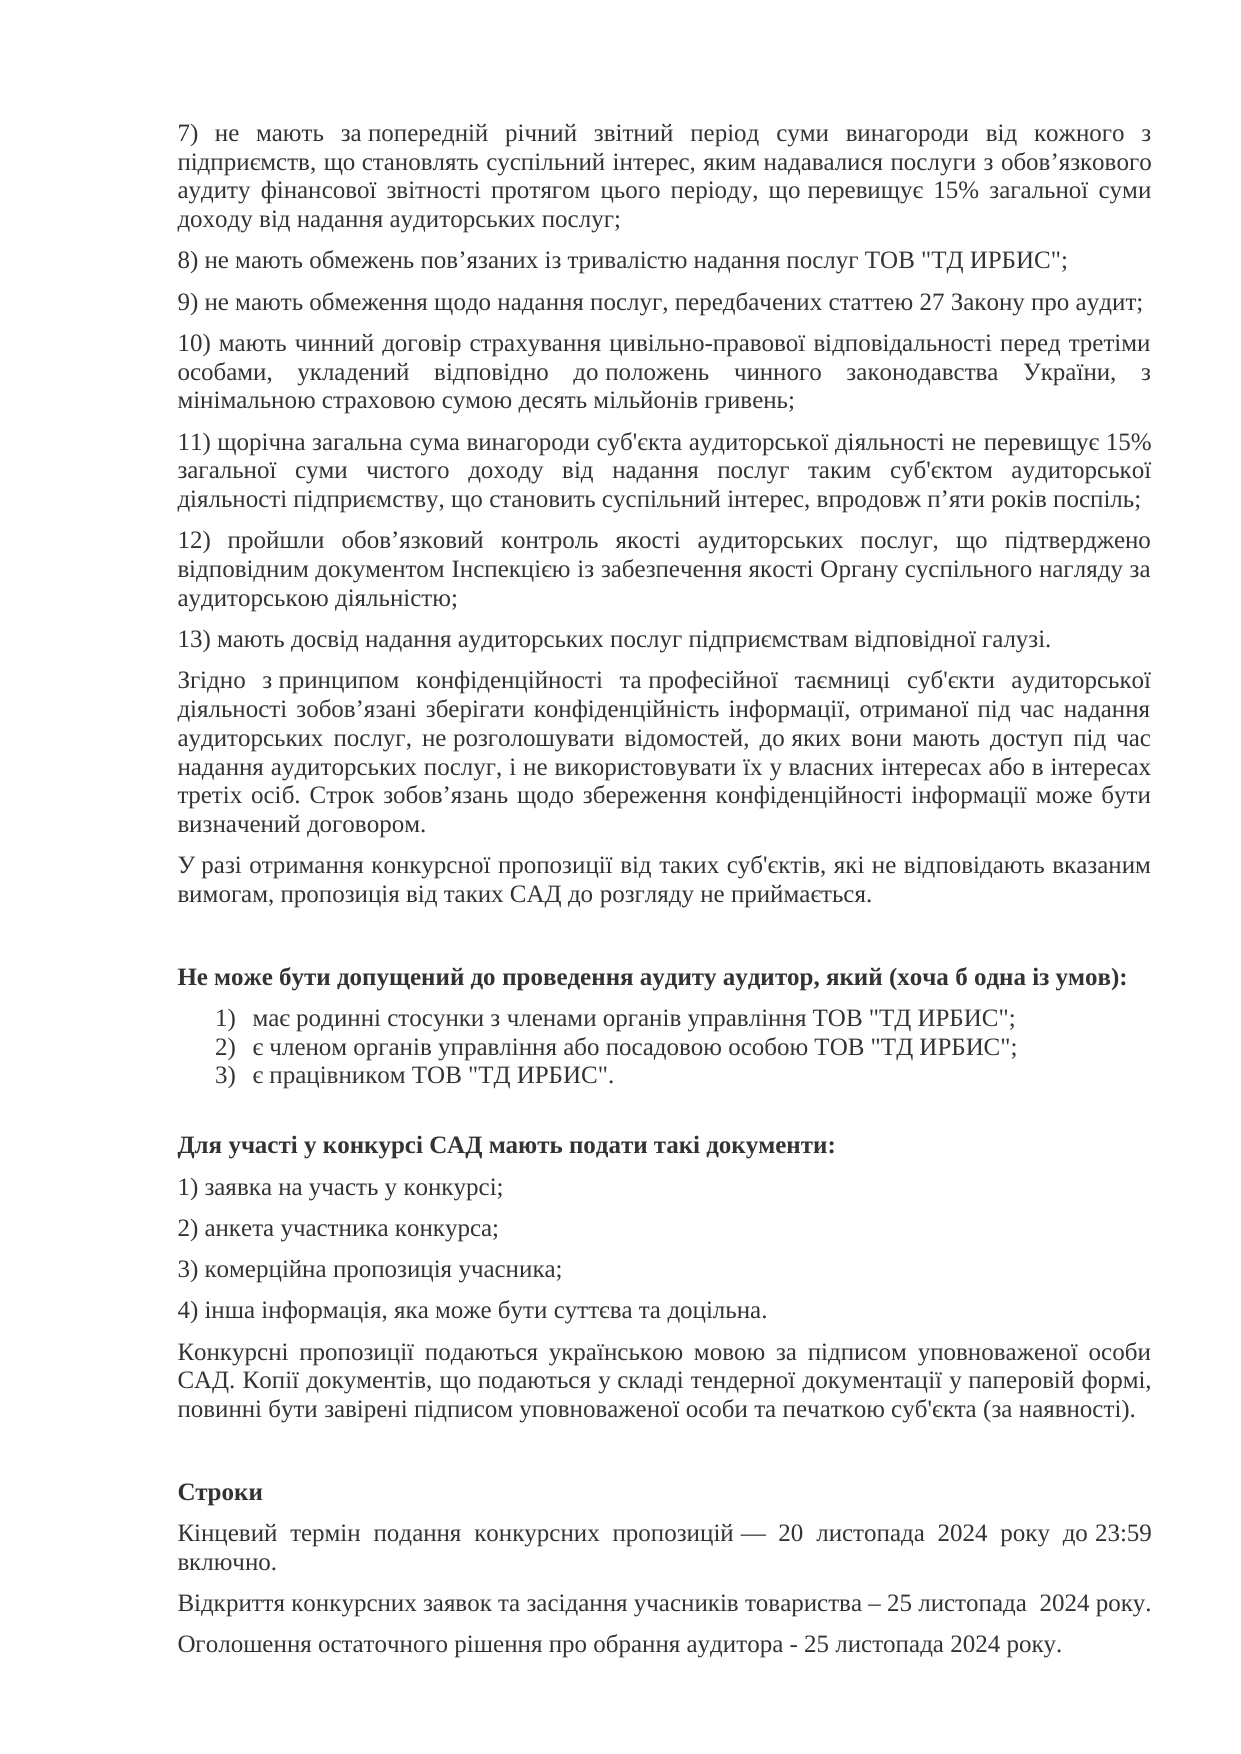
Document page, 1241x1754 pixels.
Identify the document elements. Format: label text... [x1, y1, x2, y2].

text 1) заявка на участь у конкурсі; [177, 1172, 1152, 1201]
text 4) інша інформація, яка може бути суттєва та доцільна. [177, 1296, 1152, 1324]
text 11) щорічна загальна сума винагороди суб'єкта аудиторської діяльності не перевищує 15% загальної суми чистого доходу від надання послуг таким суб'єктом аудиторської діяльності підприємству, що становить суспільний інтерес, впродовж п’яти років поспіль; [177, 427, 1152, 513]
text 7) не мають за попередній річний звітний період суми винагороди від кожного з підприємств, що становлять суспільний інтерес, яким надавалися послуги з обов’язкового аудиту фінансової звітності протягом цього періоду, що перевищує 15% загальної суми доходу від надання аудиторських послуг; [177, 118, 1152, 233]
text 2) анкета участника конкурса; [177, 1213, 1152, 1242]
text У разі отримання конкурсної пропозиції від таких суб'єктів, які не відповідають вказаним вимогам, пропозиція від таких САД до розгляду не приймається. [177, 851, 1152, 908]
text Кінцевий термін подання конкурсних пропозицій — 20 листопада 2024 року до 23:59 включно. [177, 1518, 1152, 1576]
text 10) мають чинний договір страхування цивільно-правової відповідальності перед третіми особами, укладений відповідно до положень чинного законодавства України, з мінімальною страховою сумою десять мільйонів гривень; [177, 328, 1152, 414]
text 12) пройшли обов’язковий контроль якості аудиторських послуг, що підтверджено відповідним документом Інспекцією із забезпечення якості Органу суспільного нагляду за аудиторською діяльністю; [177, 526, 1152, 612]
text Для участі у конкурсі САД мають подати такі документи: [177, 1131, 1152, 1159]
text Відкриття конкурсних заявок та засідання учасників товариства – 25 листопада 2024 року. [177, 1588, 1152, 1617]
text 9) не мають обмеження щодо надання послуг, передбачених статтею 27 Закону про аудит; [177, 287, 1152, 316]
text 3) комерційна пропозиція учасника; [177, 1254, 1152, 1283]
text Конкурсні пропозиції подаються українською мовою за підписом уповноваженої особи САД. Копії документів, що подаються у складі тендерної документації у паперовій формі, повинні бути завірені підписом уповноваженої особи та печаткою суб'єкта (за наявності). [177, 1337, 1152, 1423]
text Строки [177, 1477, 1152, 1506]
text 13) мають досвід надання аудиторських послуг підприємствам відповідної галузі. [177, 624, 1152, 653]
text 8) не мають обмежень пов’язаних із тривалістю надання послуг ТОВ "ТД ИРБИС"; [177, 246, 1152, 274]
text Згідно з принципом конфіденційності та професійної таємниці суб'єкти аудиторської діяльності зобов’язані зберігати конфіденційність інформації, отриманої під час надання аудиторських послуг, не розголошувати відомостей, до яких вони мають доступ під час надання аудиторських послуг, і не використовувати їх у власних інтересах або в інтересах третіх осіб. Строк зобов’язань щодо збереження конфіденційності інформації може бути визначений договором. [177, 666, 1152, 838]
list має родинні стосунки з членами органів управління ТОВ "ТД ИРБИС"; [215, 1003, 1152, 1032]
text Не може бути допущений до проведення аудиту аудитор, який (хоча б одна із умов): [177, 962, 1152, 991]
list є членом органів управління або посадовою особою ТОВ "ТД ИРБИС"; [215, 1032, 1152, 1061]
text Оголошення остаточного рішення про обрання аудитора - 25 листопада 2024 року. [177, 1629, 1152, 1658]
list є працівником ТОВ "ТД ИРБИС". [215, 1061, 1152, 1089]
